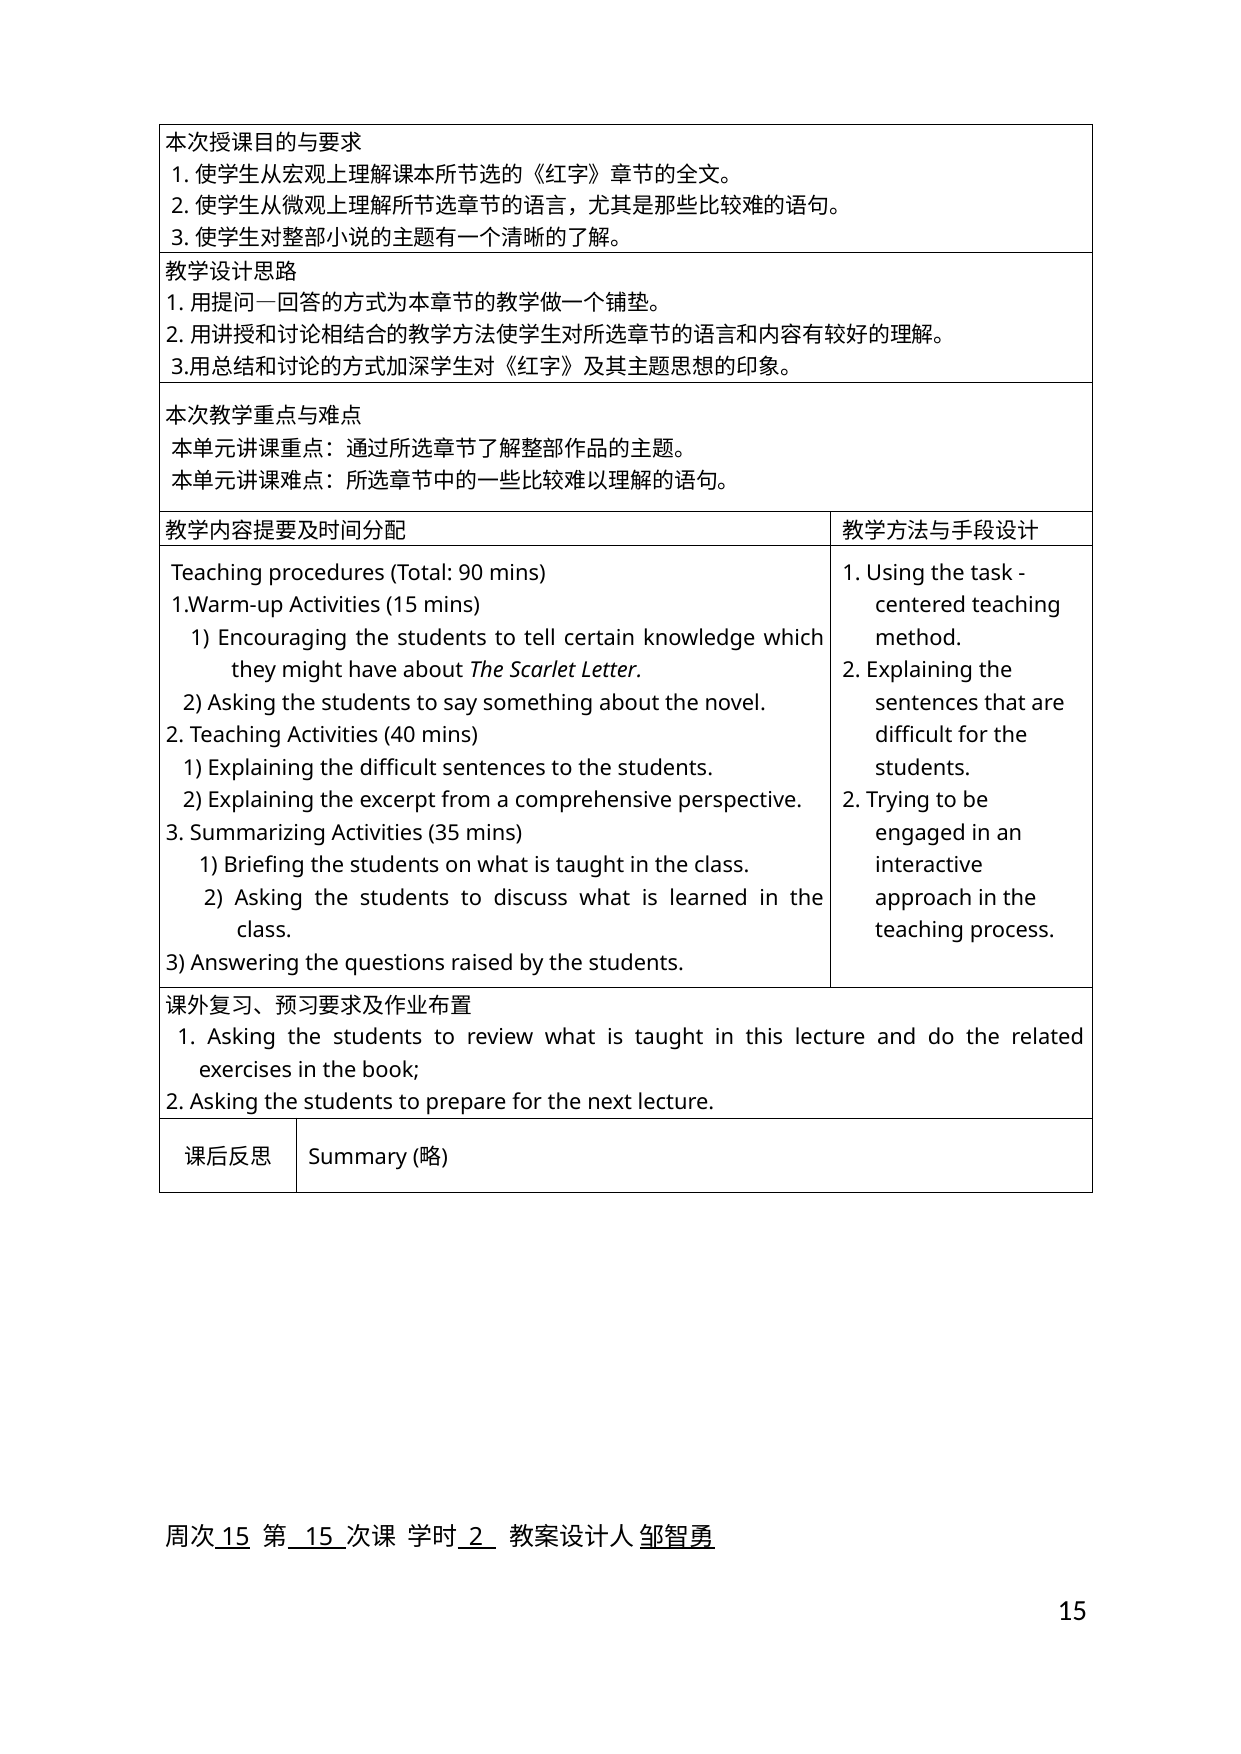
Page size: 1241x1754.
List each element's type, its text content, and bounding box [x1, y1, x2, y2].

table_cell 本次教学重点与难点 本单元讲课重点：通过所选章节了解整部作品的主题。 本单元讲课难点：所选章节中的一些比较难以理解的语句。 [160, 383, 1092, 511]
table_cell Teaching procedures (Total: 90 mins) 1.Warm-up Activities (15 mins) 1) Encouraging the students to tell certain knowledge which they might have about The Scarlet Letter. 2) Asking the students to say something about the novel. 2. Teaching Activities (40 mins) 1) Explaining the difficult sentences to the students. 2) Explaining the excerpt from a comprehensive perspective. 3. Summarizing Activities (35 mins) 1) Briefing the students on what is taught in the class. 2) Asking the students to discuss what is learned in the class. 3) Answering the questions raised by the students. [160, 546, 830, 987]
table_cell 本次授课目的与要求 1. 使学生从宏观上理解课本所节选的《红字》章节的全文。 2. 使学生从微观上理解所节选章节的语言，尤其是那些比较难的语句。 3. 使学生对整部小说的主题有一个清晰的了解。 [160, 125, 1092, 252]
table_cell 1. Using the task -centered teaching method. 2. Explaining the sentences that are difficult for the students. 2. Trying to be engaged in an interactive approach in the teaching process. [831, 546, 1092, 987]
table_cell 教学方法与手段设计 [831, 512, 1092, 545]
text 周次 15 第 15 次课 学时 2 教案设计人 邹智勇 [165, 1502, 1087, 1567]
table_cell 课外复习、预习要求及作业布置 1. Asking the students to review what is taught in this lecture and do the related exercises in the book; 2. Asking the students to prepare for the next lecture. [160, 988, 1092, 1117]
table_cell 教学设计思路 1. 用提问—回答的方式为本章节的教学做一个铺垫。 2. 用讲授和讨论相结合的教学方法使学生对所选章节的语言和内容有较好的理解。 3.用总结和讨论的方式加深学生对《红字》及其主题思想的印象。 [160, 253, 1092, 382]
table_cell 教学内容提要及时间分配 [160, 512, 830, 545]
table_cell 课后反思 [160, 1119, 296, 1192]
table_cell Summary (略) [297, 1119, 1092, 1192]
